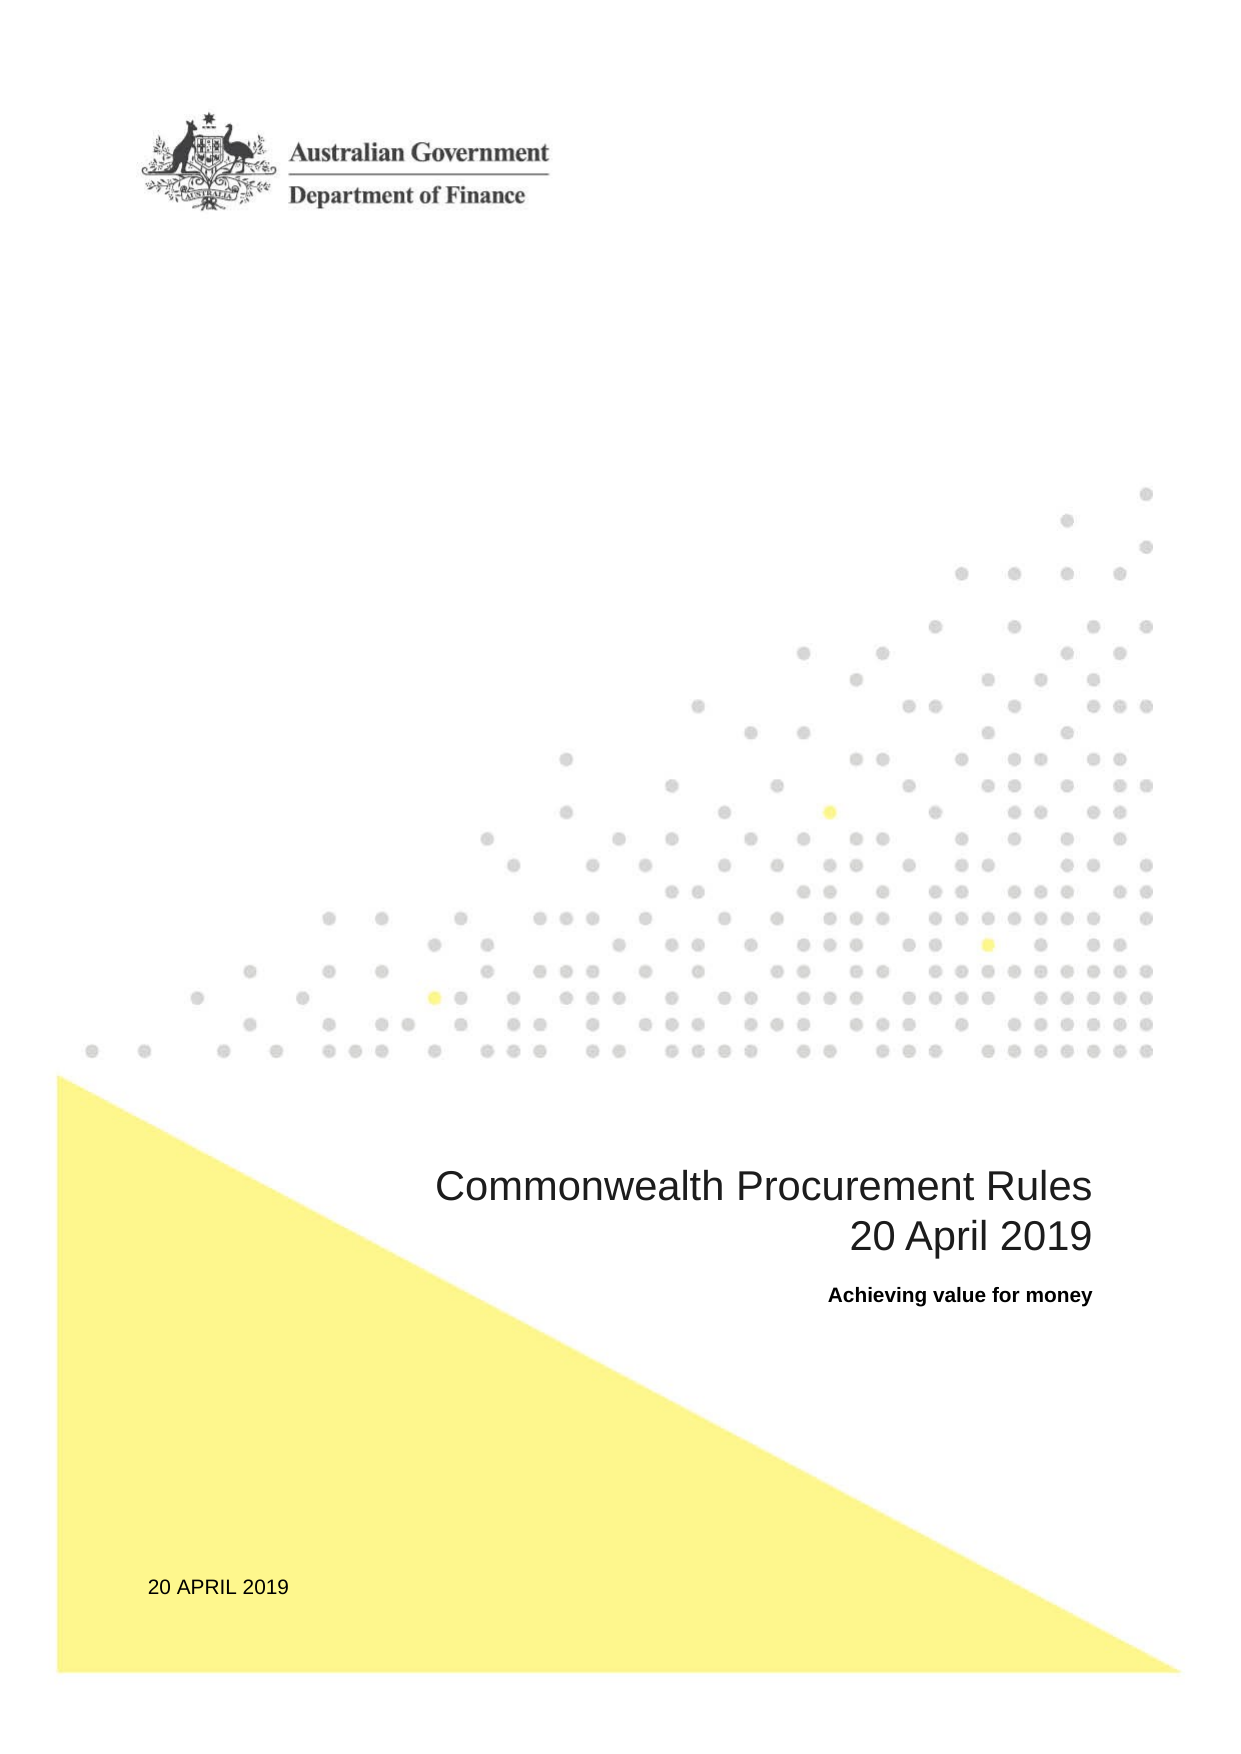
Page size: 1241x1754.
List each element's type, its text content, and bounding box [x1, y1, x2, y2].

title 20 April 2019 [148, 1209, 1092, 1259]
title Commonwealth Procurement Rules [148, 1159, 1092, 1209]
picture [0, 0, 1241, 1727]
text Achieving value for money [148, 1278, 1092, 1307]
